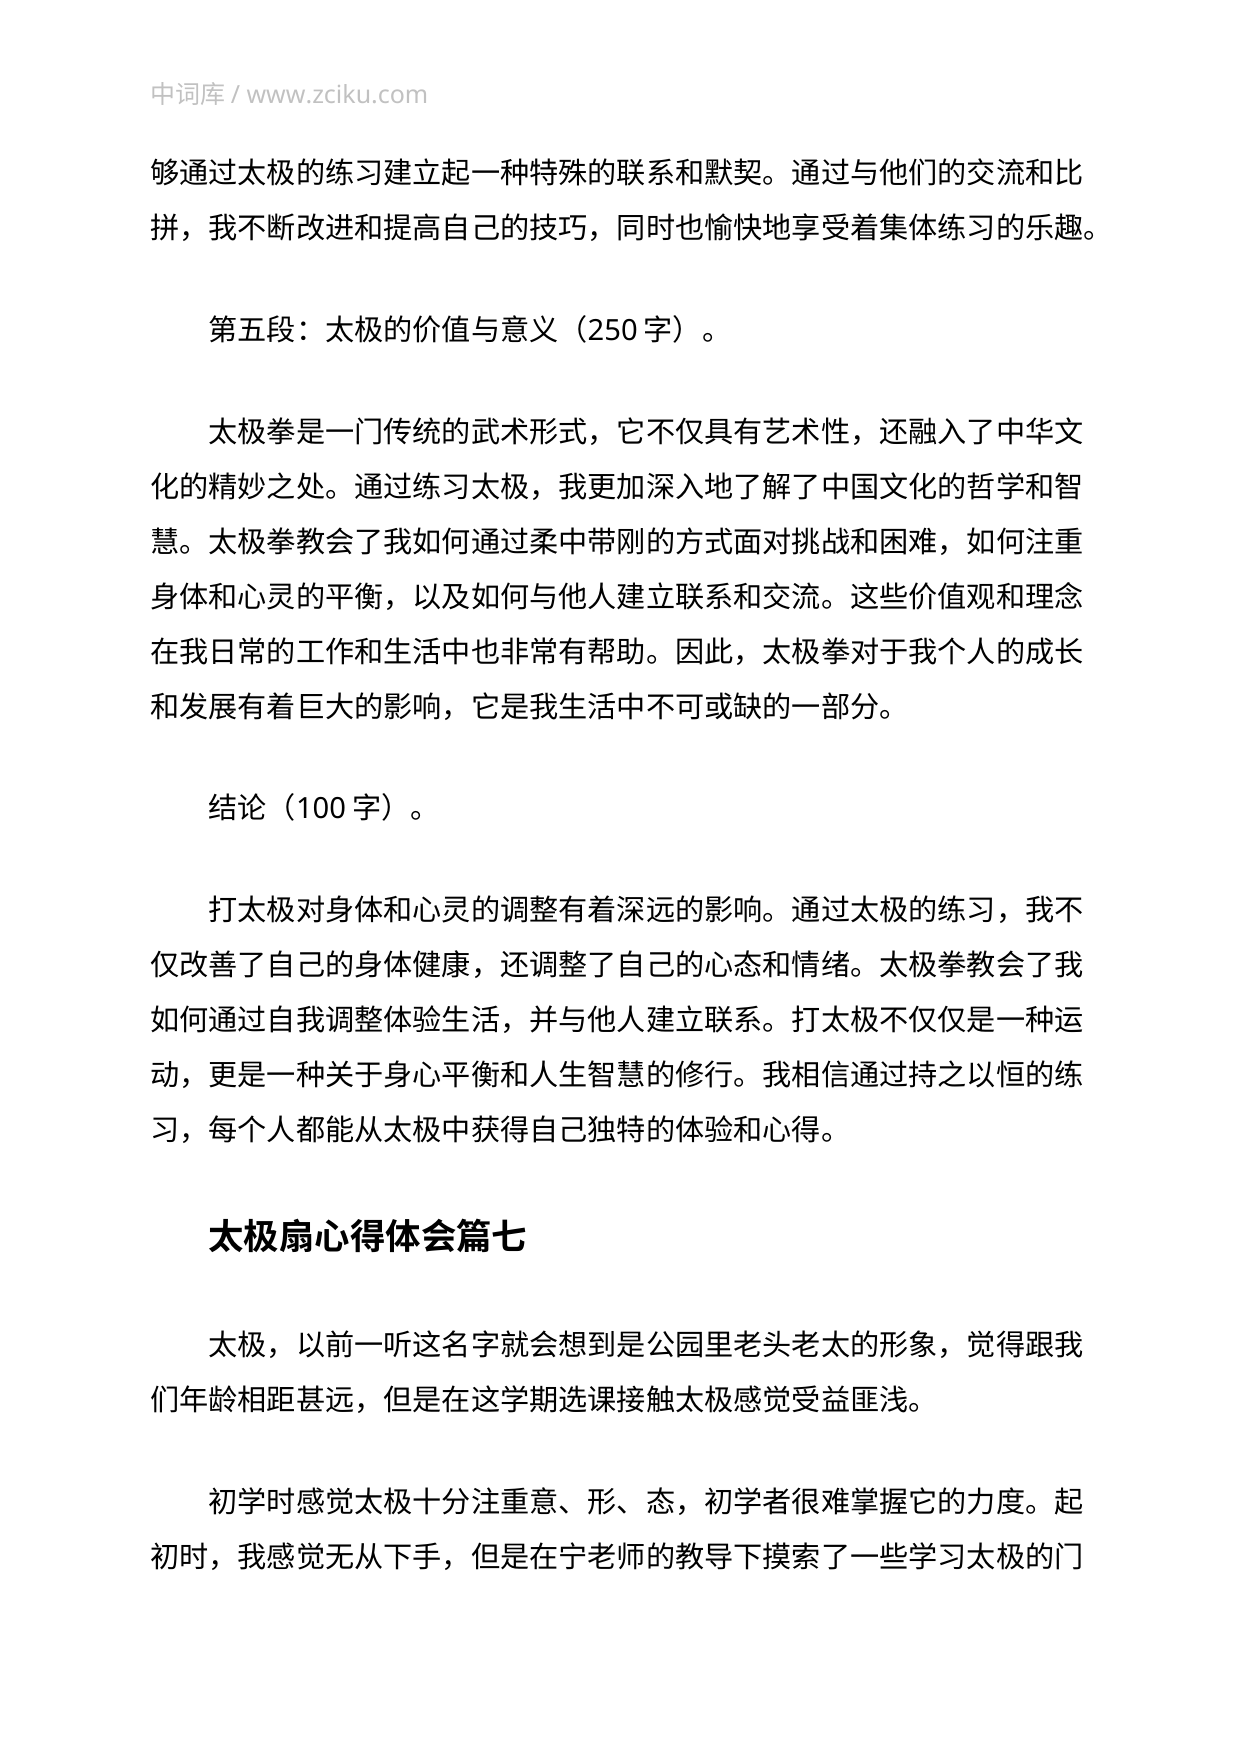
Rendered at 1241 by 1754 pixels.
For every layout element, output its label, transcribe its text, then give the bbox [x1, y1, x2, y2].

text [150, 150, 1090, 247]
text 打太极对身体和心灵的调整有着深远的影响。通过太极的练习，我不仅改善了自己的身体健康，还调整了自己的心态和情绪。太极拳教会了我如何通过自我调整体验生活，并与他人建立联系。打太极不仅仅是一种运动，更是一种关于身心平衡和人生智慧的修行。我相信通过持之以恒的练习，每个人都能从太极中获得自己独特的体验和心得。 [150, 887, 1090, 1149]
text 结论（100字）。 [150, 785, 1090, 827]
text 太极拳是一门传统的武术形式，它不仅具有艺术性，还融入了中华文化的精妙之处。通过练习太极，我更加深入地了解了中国文化的哲学和智慧。太极拳教会了我如何通过柔中带刚的方式面对挑战和困难，如何注重身体和心灵的平衡，以及如何与他人建立联系和交流。这些价值观和理念在我日常的工作和生活中也非常有帮助。因此，太极拳对于我个人的成长和发展有着巨大的影响，它是我生活中不可或缺的一部分。 [150, 409, 1090, 725]
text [150, 1478, 1090, 1576]
text 太极扇心得体会篇七 [150, 1208, 1090, 1259]
text 太极，以前一听这名字就会想到是公园里老头老太的形象，觉得跟我们年龄相距甚远，但是在这学期选课接触太极感觉受益匪浅。 [150, 1322, 1090, 1419]
text 第五段：太极的价值与意义（250字）。 [150, 307, 1090, 349]
